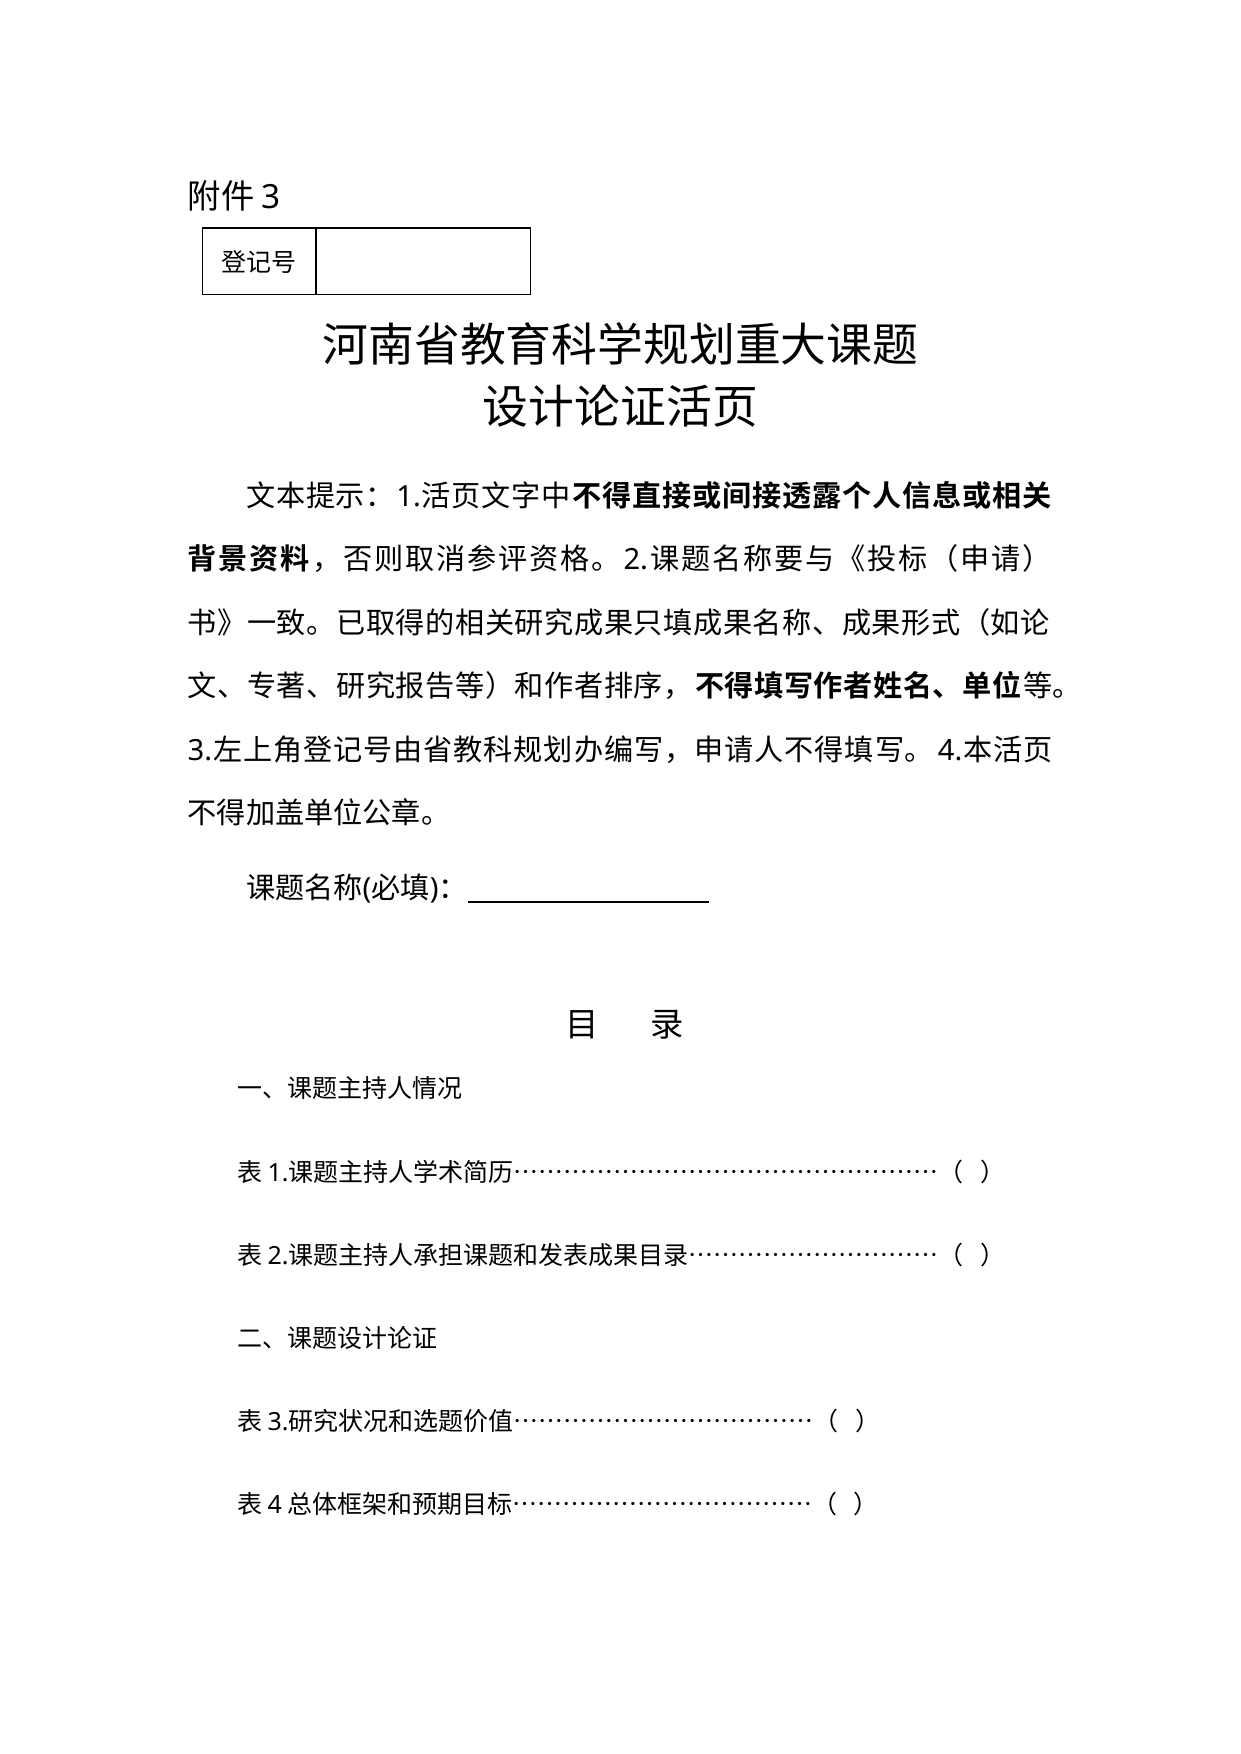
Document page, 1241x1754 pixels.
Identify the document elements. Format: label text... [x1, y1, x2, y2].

text 文本提示：1.活页文字中不得直接或间接透露个人信息或相关背景资料，否则取消参评资格。2.课题名称要与《投标（申请）书》一致。已取得的相关研究成果只填成果名称、成果形式（如论文、专著、研究报告等）和作者排序，不得填写作者姓名、单位等。3.左上角登记号由省教科规划办编写，申请人不得填写。4.本活页不得加盖单位公章。 [187, 472, 1053, 832]
text 二、课题设计论证 [187, 1304, 1053, 1369]
table_header 登记号 [203, 229, 315, 293]
text 一、课题主持人情况 [187, 1054, 1053, 1119]
text 表3.研究状况和选题价值………………………………（ ） [187, 1387, 1053, 1452]
text 目 录 [187, 989, 1053, 1054]
text 表2.课题主持人承担课题和发表成果目录…………………………（ ） [187, 1221, 1053, 1286]
text 附件3 [187, 162, 1053, 227]
text 表1.课题主持人学术简历……………………………………………（ ） [187, 1138, 1053, 1203]
text 课题名称(必填)： [187, 853, 994, 918]
table_header [317, 229, 530, 293]
text 设计论证活页 [187, 374, 1053, 436]
text 表4总体框架和预期目标………………………………（ ） [187, 1470, 1053, 1535]
text 河南省教育科学规划重大课题 [187, 311, 1053, 374]
